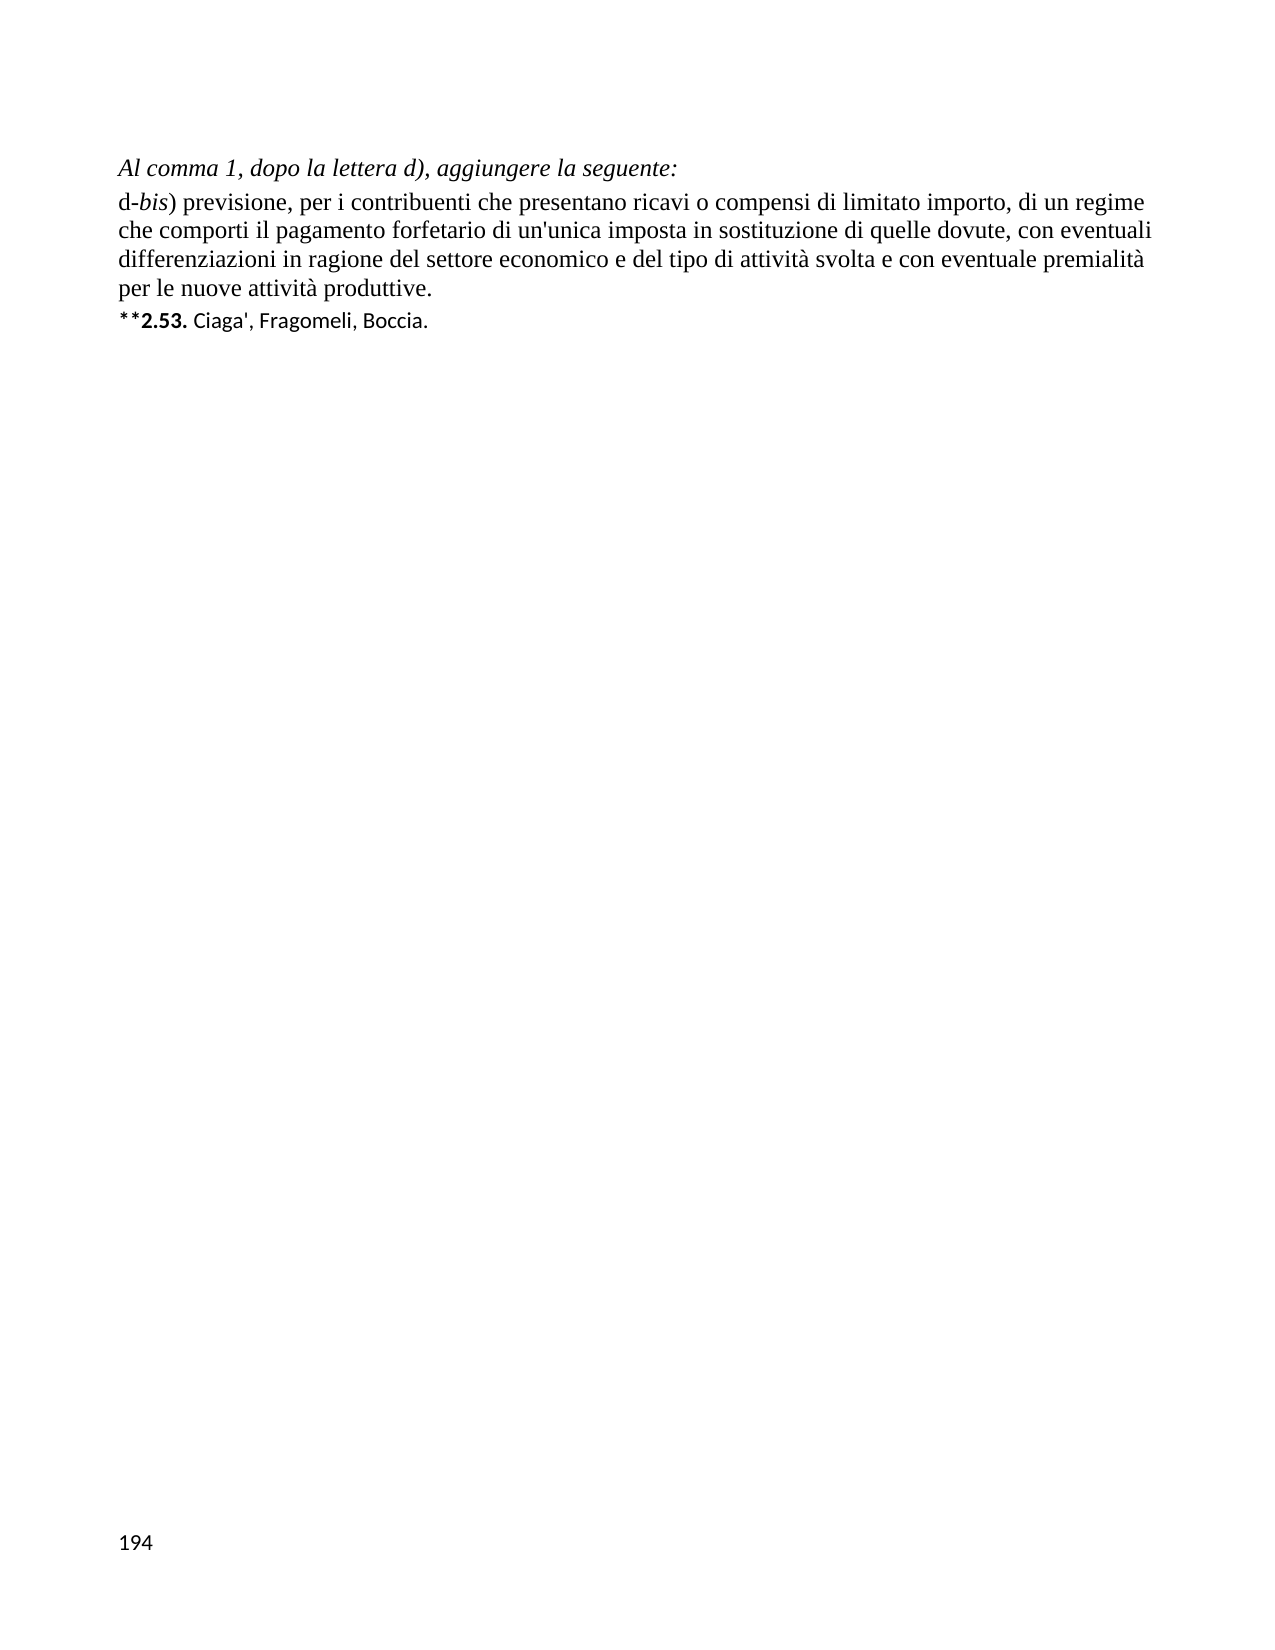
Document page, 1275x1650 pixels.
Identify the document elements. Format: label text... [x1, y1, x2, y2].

text d-bis) previsione, per i contribuenti che presentano ricavi o compensi di limitato importo, di un regime che comporti il pagamento forfetario di un'unica imposta in sostituzione di quelle dovute, con eventuali differenziazioni in ragione del settore economico e del tipo di attività svolta e con eventuale premialità per le nuove attività produttive. [118, 187, 1157, 302]
text **2.53. Ciaga', Fragomeli, Boccia. [118, 307, 1157, 335]
text Al comma 1, dopo la lettera d), aggiungere la seguente: [118, 153, 1157, 181]
